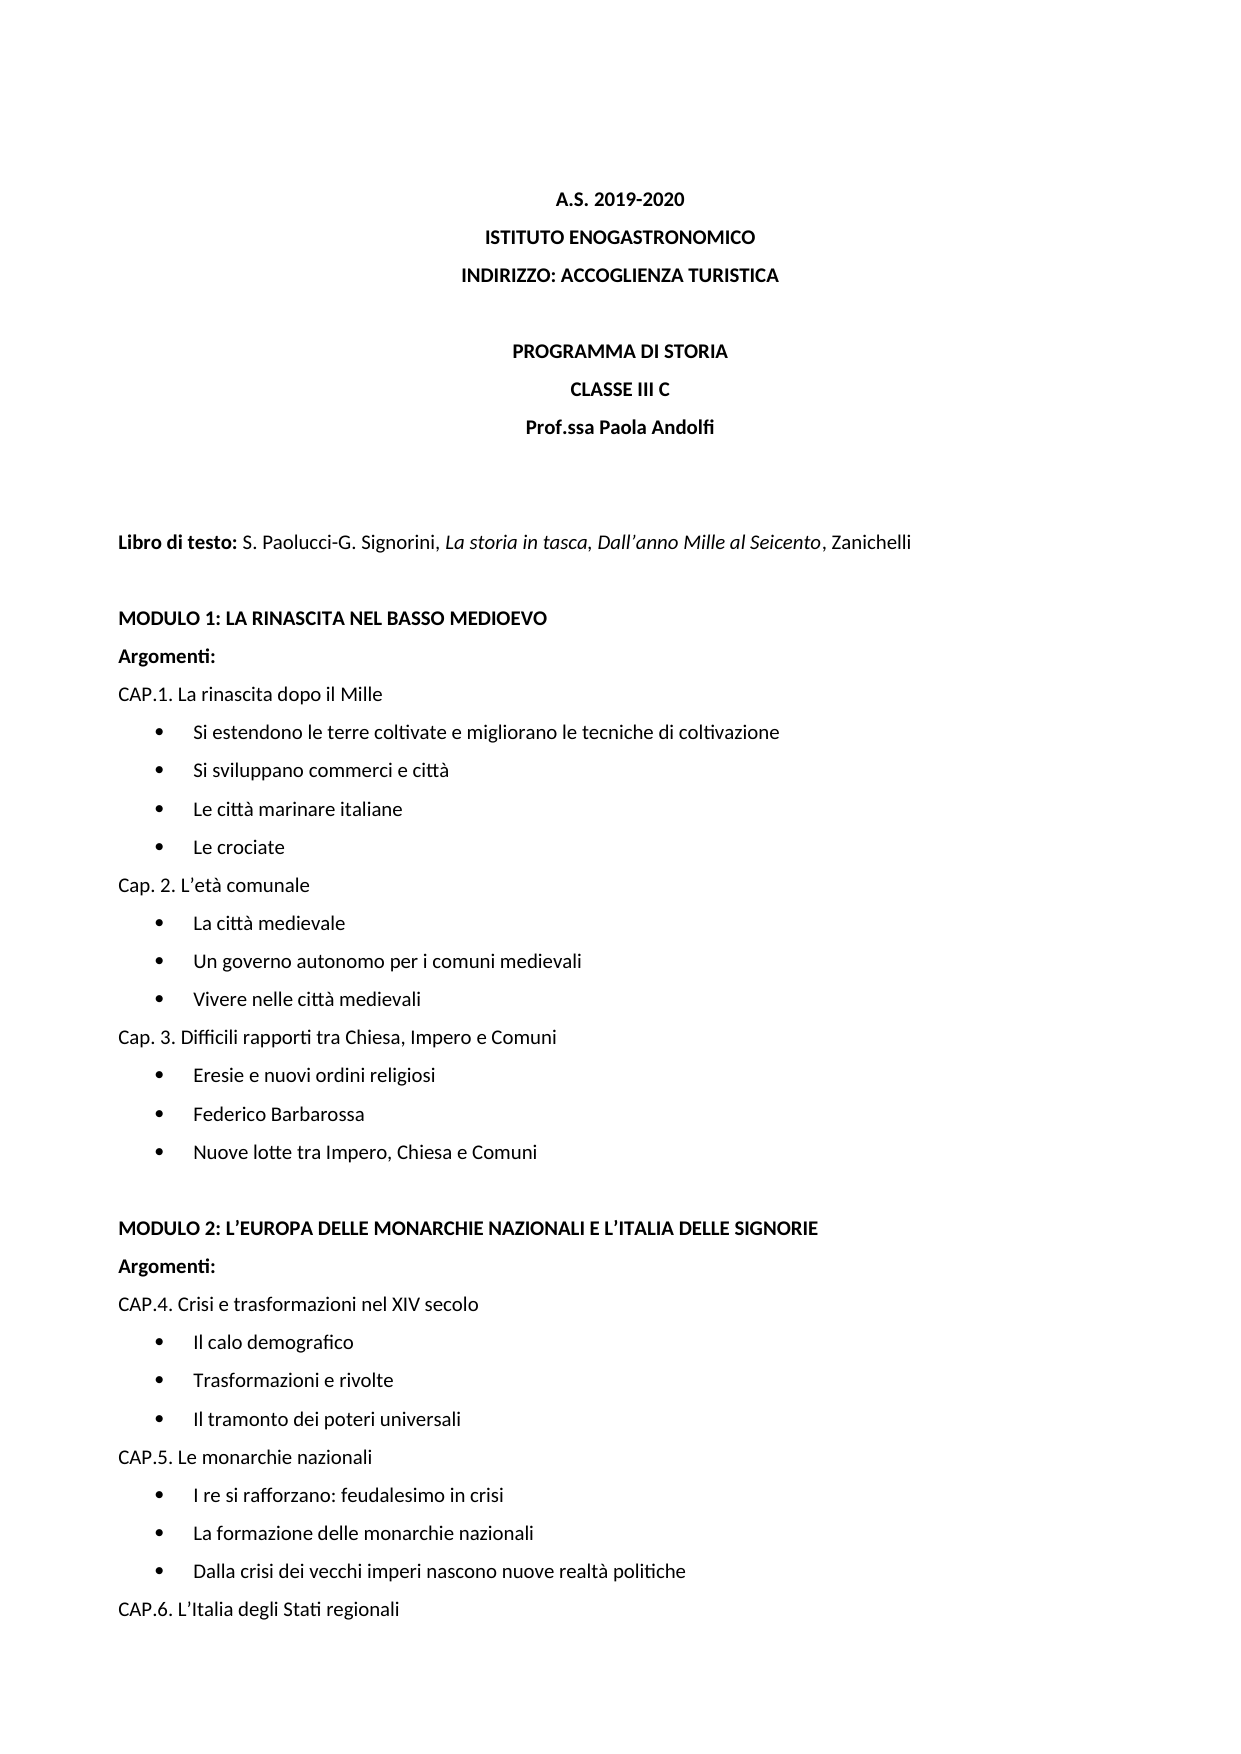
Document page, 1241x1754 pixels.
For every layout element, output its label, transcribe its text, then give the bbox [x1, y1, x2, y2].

text Libro di testo: S. Paolucci-G. Signorini, La storia in tasca, Dall’anno Mille al Seicento, Zanichelli [118, 529, 1122, 554]
text CLASSE III C [118, 376, 1122, 402]
text CAP.5. Le monarchie nazionali [118, 1444, 1122, 1469]
list Il calo demografico [156, 1329, 1122, 1355]
text Cap. 2. L’età comunale [118, 872, 1122, 897]
text INDIRIZZO: ACCOGLIENZA TURISTICA [118, 262, 1122, 287]
text Cap. 3. Difficili rapporti tra Chiesa, Impero e Comuni [118, 1024, 1122, 1050]
text CAP.6. L’Italia degli Stati regionali [118, 1596, 1122, 1622]
text A.S. 2019-2020 [118, 186, 1122, 211]
list Eresie e nuovi ordini religiosi [156, 1063, 1122, 1088]
text MODULO 1: LA RINASCITA NEL BASSO MEDIOEVO [118, 605, 1122, 631]
list Le città marinare italiane [156, 796, 1122, 821]
text CAP.4. Crisi e trasformazioni nel XIV secolo [118, 1291, 1122, 1317]
text Argomenti: [118, 1253, 1122, 1279]
list Un governo autonomo per i comuni medievali [156, 948, 1122, 974]
text CAP.1. La rinascita dopo il Mille [118, 681, 1122, 707]
text PROGRAMMA DI STORIA [118, 338, 1122, 364]
text Argomenti: [118, 643, 1122, 669]
list Dalla crisi dei vecchi imperi nascono nuove realtà politiche [156, 1558, 1122, 1584]
list Si estendono le terre coltivate e migliorano le tecniche di coltivazione [156, 719, 1122, 745]
list I re si rafforzano: feudalesimo in crisi [156, 1482, 1122, 1507]
text Prof.ssa Paola Andolfi [118, 414, 1122, 440]
list Federico Barbarossa [156, 1101, 1122, 1126]
list La formazione delle monarchie nazionali [156, 1520, 1122, 1546]
list Nuove lotte tra Impero, Chiesa e Comuni [156, 1139, 1122, 1164]
list Trasformazioni e rivolte [156, 1368, 1122, 1393]
text MODULO 2: L’EUROPA DELLE MONARCHIE NAZIONALI E L’ITALIA DELLE SIGNORIE [118, 1215, 1122, 1241]
list Il tramonto dei poteri universali [156, 1406, 1122, 1431]
list La città medievale [156, 910, 1122, 936]
list Le crociate [156, 834, 1122, 859]
list Vivere nelle città medievali [156, 986, 1122, 1012]
list Si sviluppano commerci e città [156, 758, 1122, 783]
text ISTITUTO ENOGASTRONOMICO [118, 224, 1122, 249]
